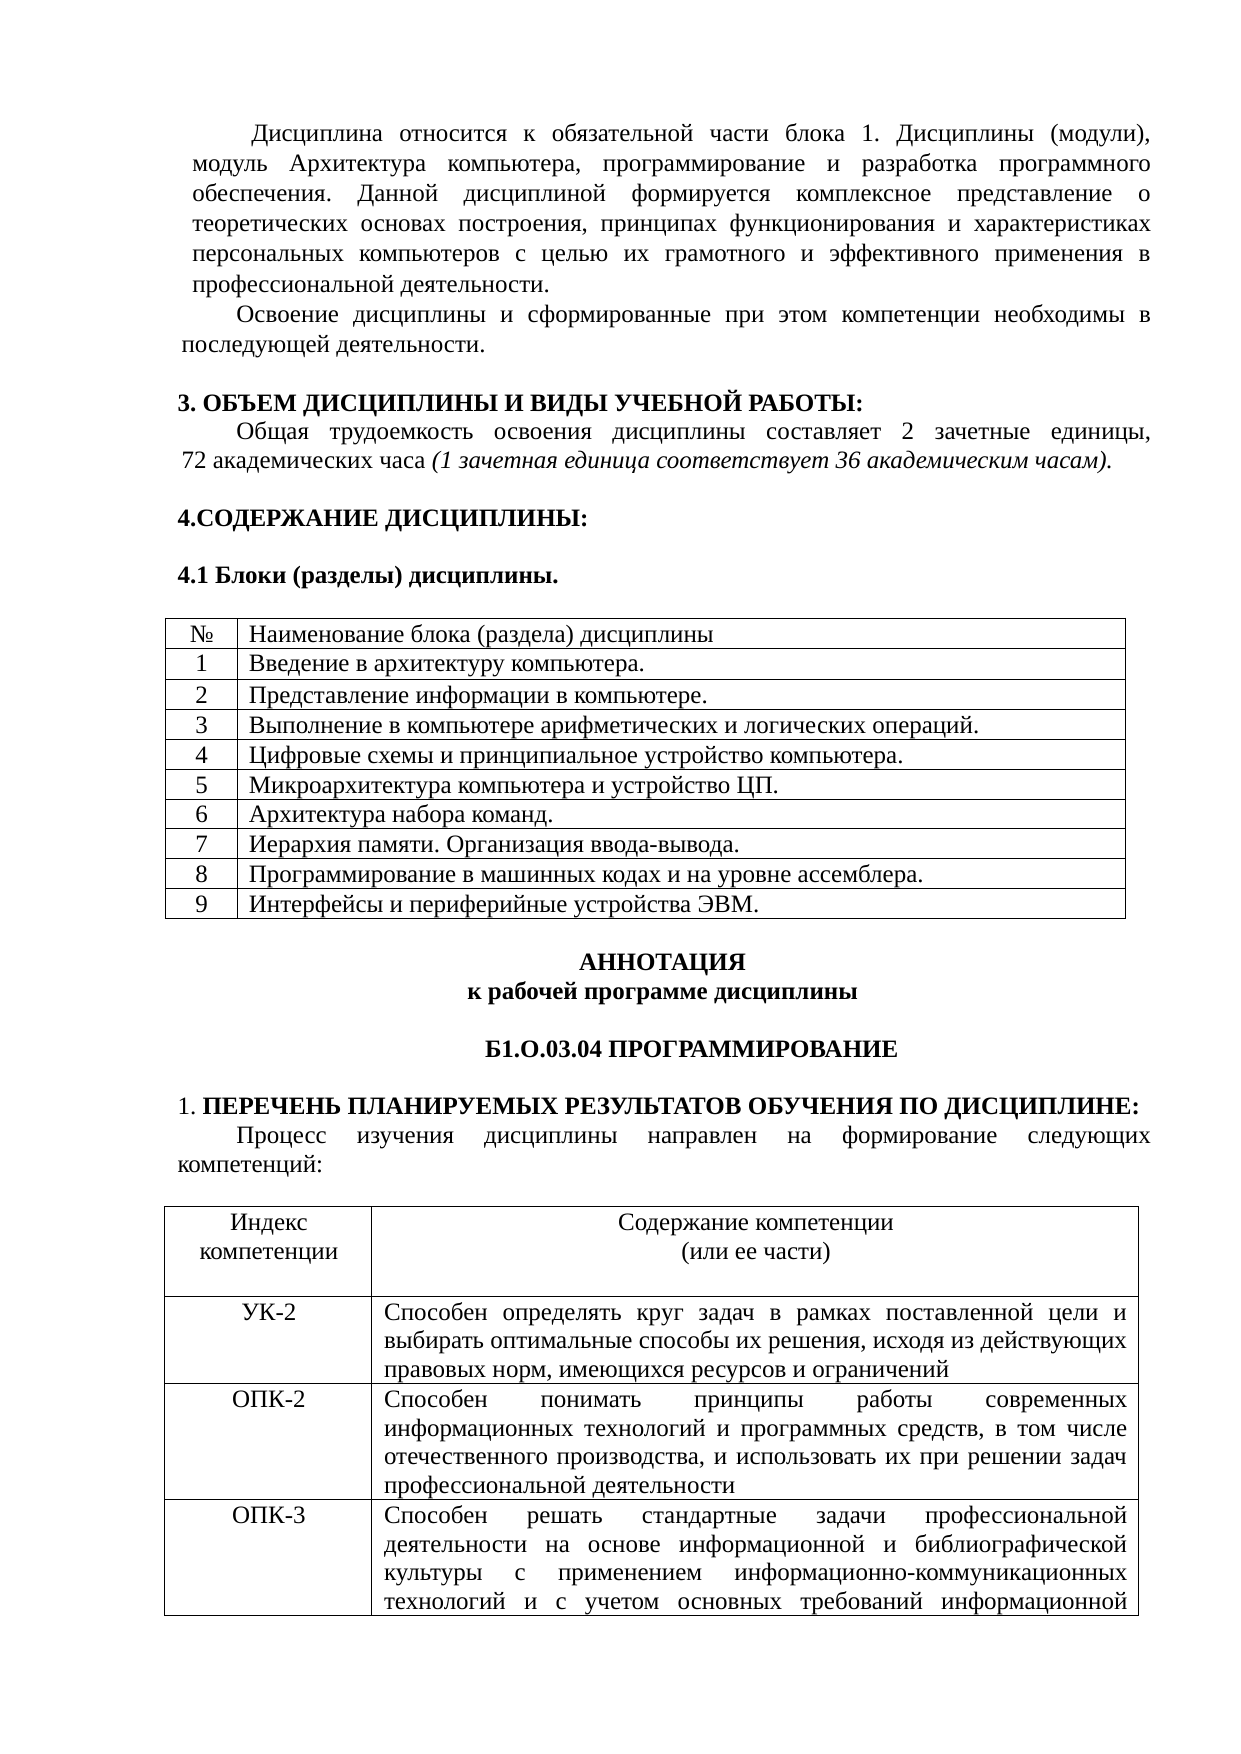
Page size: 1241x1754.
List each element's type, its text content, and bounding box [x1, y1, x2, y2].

table_cell Цифровые схемы и принципиальное устройство компьютера. [238, 740, 1125, 769]
table_cell 4 [166, 740, 237, 769]
table_cell Представление информации в компьютере. [238, 680, 1125, 709]
text 3. Объем дисциплины и виды учебной работы: [177, 388, 1152, 416]
text Общая трудоемкость освоения дисциплины составляет 2 зачетные единицы, 72 академических часа (1 зачетная единица соответствует 36 академическим часам). [181, 416, 1152, 474]
table_cell Способен понимать принципы работы современных информационных технологий и программных средств, в том числе отечественного производства, и использовать их при решении задач профессиональной деятельности [372, 1384, 1138, 1499]
table_cell Интерфейсы и периферийные устройства ЭВМ. [238, 889, 1125, 918]
table_cell 7 [166, 829, 237, 858]
table_cell Выполнение в компьютере арифметических и логических операций. [238, 710, 1125, 739]
table_cell 8 [166, 859, 237, 888]
text 1. ПЕРЕЧЕНЬ ПЛАНИРУЕМЫХ РЕЗУЛЬТАТОВ ОБУЧЕНИЯ ПО ДИСЦИПЛИНЕ: [177, 1091, 1152, 1120]
table_cell Архитектура набора команд. [238, 800, 1125, 828]
table_cell 2 [166, 680, 237, 709]
table_header Наименование блока (раздела) дисциплины [238, 619, 1125, 647]
table_cell 6 [166, 800, 237, 828]
text АННОТАЦИЯ [173, 947, 1152, 976]
table_cell 5 [166, 770, 237, 798]
table_cell ОПК-3 [165, 1500, 371, 1615]
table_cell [372, 1500, 1138, 1615]
text к рабочей программе дисциплины [173, 976, 1152, 1005]
table_cell ОПК-2 [165, 1384, 371, 1499]
table_cell 3 [166, 710, 237, 739]
table_cell 9 [166, 889, 237, 918]
table_cell Программирование в машинных кодах и на уровне ассемблера. [238, 859, 1125, 888]
table_cell УК-2 [165, 1297, 371, 1383]
text 4.СОДЕРЖАНИЕ ДИСЦИПЛИНЫ: [177, 503, 1152, 531]
table_cell Иерархия памяти. Организация ввода-вывода. [238, 829, 1125, 858]
table_cell Введение в архитектуру компьютера. [238, 649, 1125, 679]
table_header Содержание компетенции (или ее части) [372, 1207, 1138, 1296]
table_cell Микроархитектура компьютера и устройство ЦП. [238, 770, 1125, 798]
text Процесс изучения дисциплины направлен на формирование следующих компетенций: [177, 1120, 1152, 1177]
text Освоение дисциплины и сформированные при этом компетенции необходимы в последующей деятельности. [181, 299, 1152, 358]
table_cell Способен определять круг задач в рамках поставленной цели и выбирать оптимальные способы их решения, исходя из действующих правовых норм, имеющихся ресурсов и ограничений [372, 1297, 1138, 1383]
table_header № [166, 619, 237, 647]
text Дисциплина относится к обязательной части блока 1. Дисциплины (модули), модуль Архитектура компьютера, программирование и разработка программного обеспечения. Данной дисциплиной формируется комплексное представление о теоретических основах построения, принципах функционирования и характеристиках персональных компьютеров с целью их грамотного и эффективного применения в профессиональной деятельности. [192, 118, 1152, 297]
text Б1.О.03.04 ПРОГРАММИРОВАНИЕ [181, 1034, 1152, 1062]
text 4.1 Блоки (разделы) дисциплины. [177, 560, 1152, 589]
table_header Индекс компетенции [165, 1207, 371, 1296]
table_cell 1 [166, 649, 237, 679]
